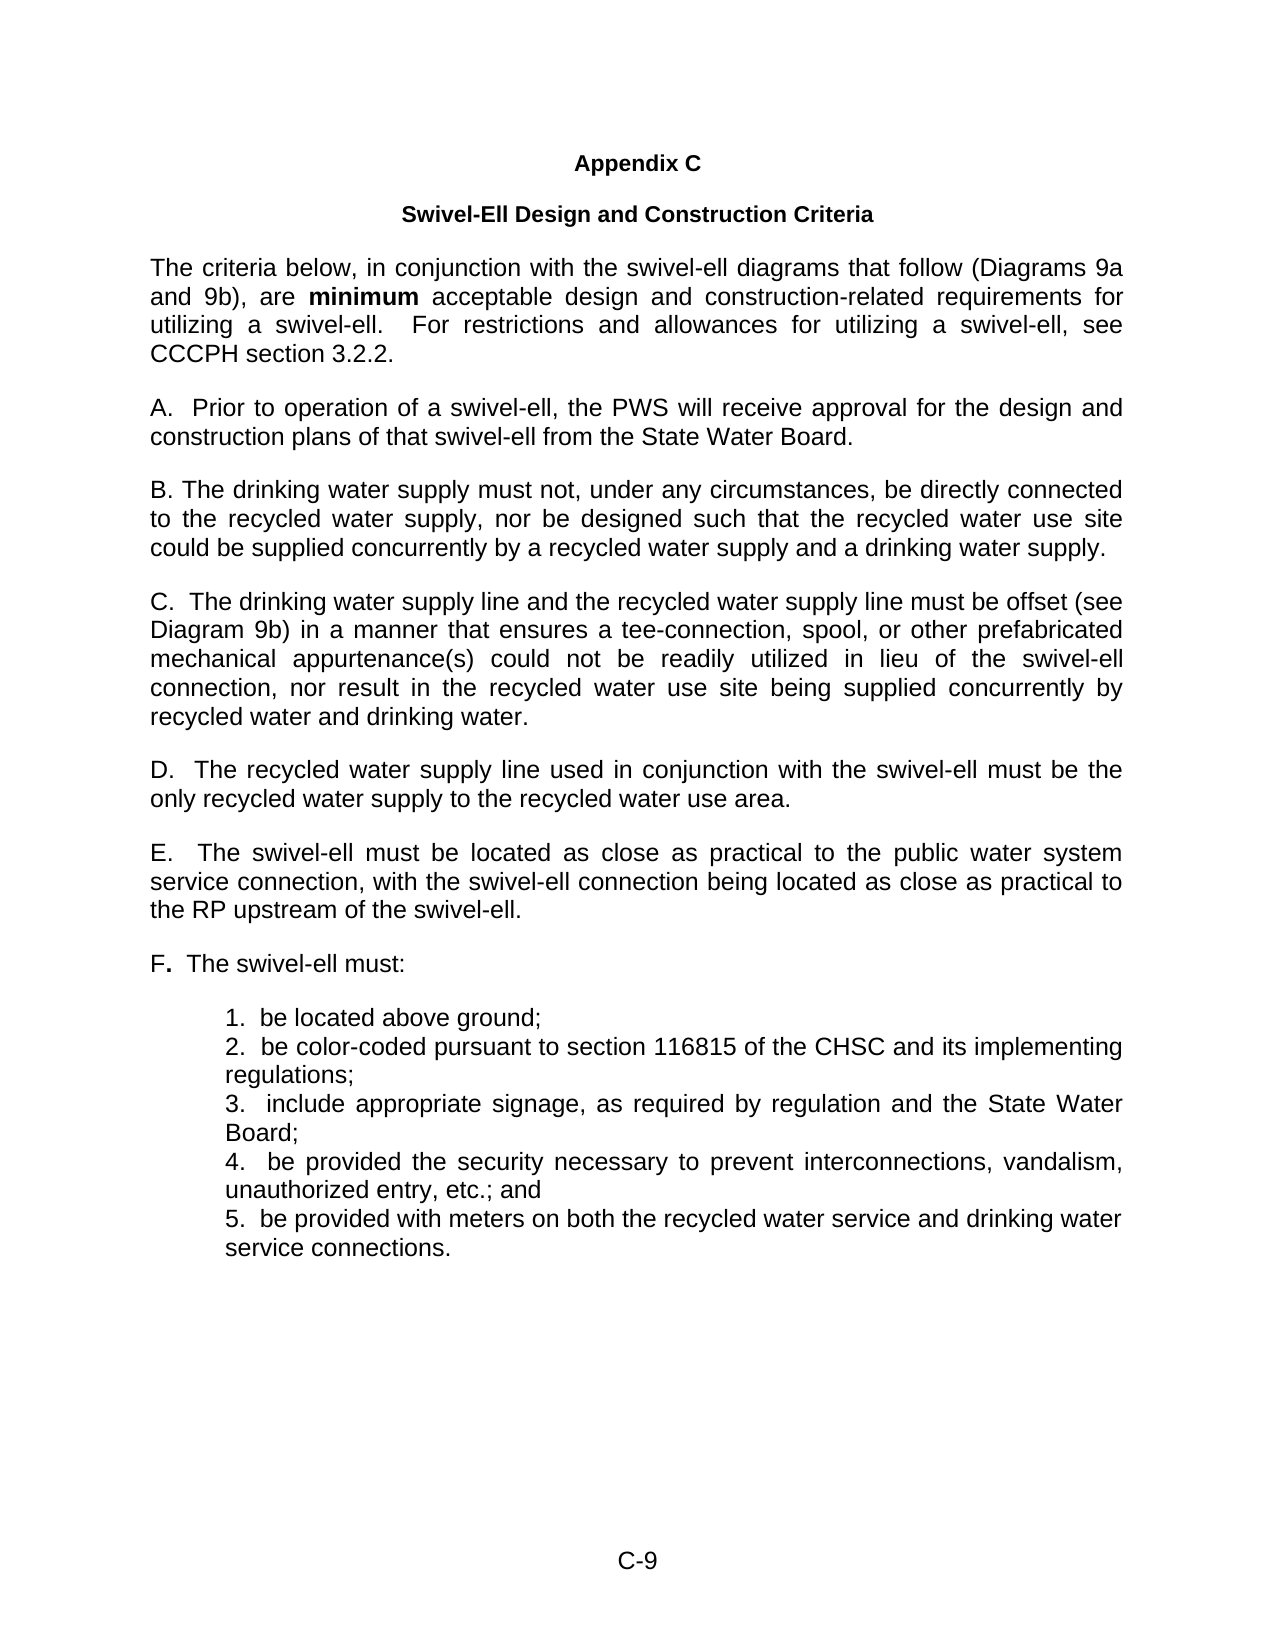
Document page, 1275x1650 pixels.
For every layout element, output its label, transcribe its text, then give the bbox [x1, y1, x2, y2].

text D. The recycled water supply line used in conjunction with the swivel-ell must be the only recycled water supply to the recycled water use area. [150, 755, 1125, 813]
text A. Prior to operation of a swivel-ell, the PWS will receive approval for the design and construction plans of that swivel-ell from the State Water Board. [150, 393, 1125, 450]
text E. The swivel-ell must be located as close as practical to the public water system service connection, with the swivel-ell connection being located as close as practical to the RP upstream of the swivel-ell. [150, 838, 1125, 924]
text Appendix C [150, 150, 1125, 176]
text 5. be provided with meters on both the recycled water service and drinking water service connections. [225, 1204, 1125, 1261]
text The criteria below, in conjunction with the swivel-ell diagrams that follow (Diagrams 9a and 9b), are minimum acceptable design and construction-related requirements for utilizing a swivel-ell. For restrictions and allowances for utilizing a swivel-ell, see CCCPH section 3.2.2. [150, 253, 1125, 368]
text 4. be provided the security necessary to prevent interconnections, vandalism, unauthorized entry, etc.; and [225, 1146, 1125, 1204]
text 3. include appropriate signage, as required by regulation and the State Water Board; [225, 1089, 1125, 1146]
text 2. be color-coded pursuant to section 116815 of the CHSC and its implementing regulations; [225, 1031, 1125, 1089]
text Swivel-Ell Design and Construction Criteria [150, 201, 1125, 228]
text B. The drinking water supply must not, under any circumstances, be directly connected to the recycled water supply, nor be designed such that the recycled water use site could be supplied concurrently by a recycled water supply and a drinking water supply. [150, 475, 1125, 561]
text 1. be located above ground; [225, 1003, 1125, 1031]
text C. The drinking water supply line and the recycled water supply line must be offset (see Diagram 9b) in a manner that ensures a tee-connection, spool, or other prefabricated mechanical appurtenance(s) could not be readily utilized in lieu of the swivel-ell connection, nor result in the recycled water use site being supplied concurrently by recycled water and drinking water. [150, 586, 1125, 730]
text F. The swivel-ell must: [150, 949, 1125, 978]
